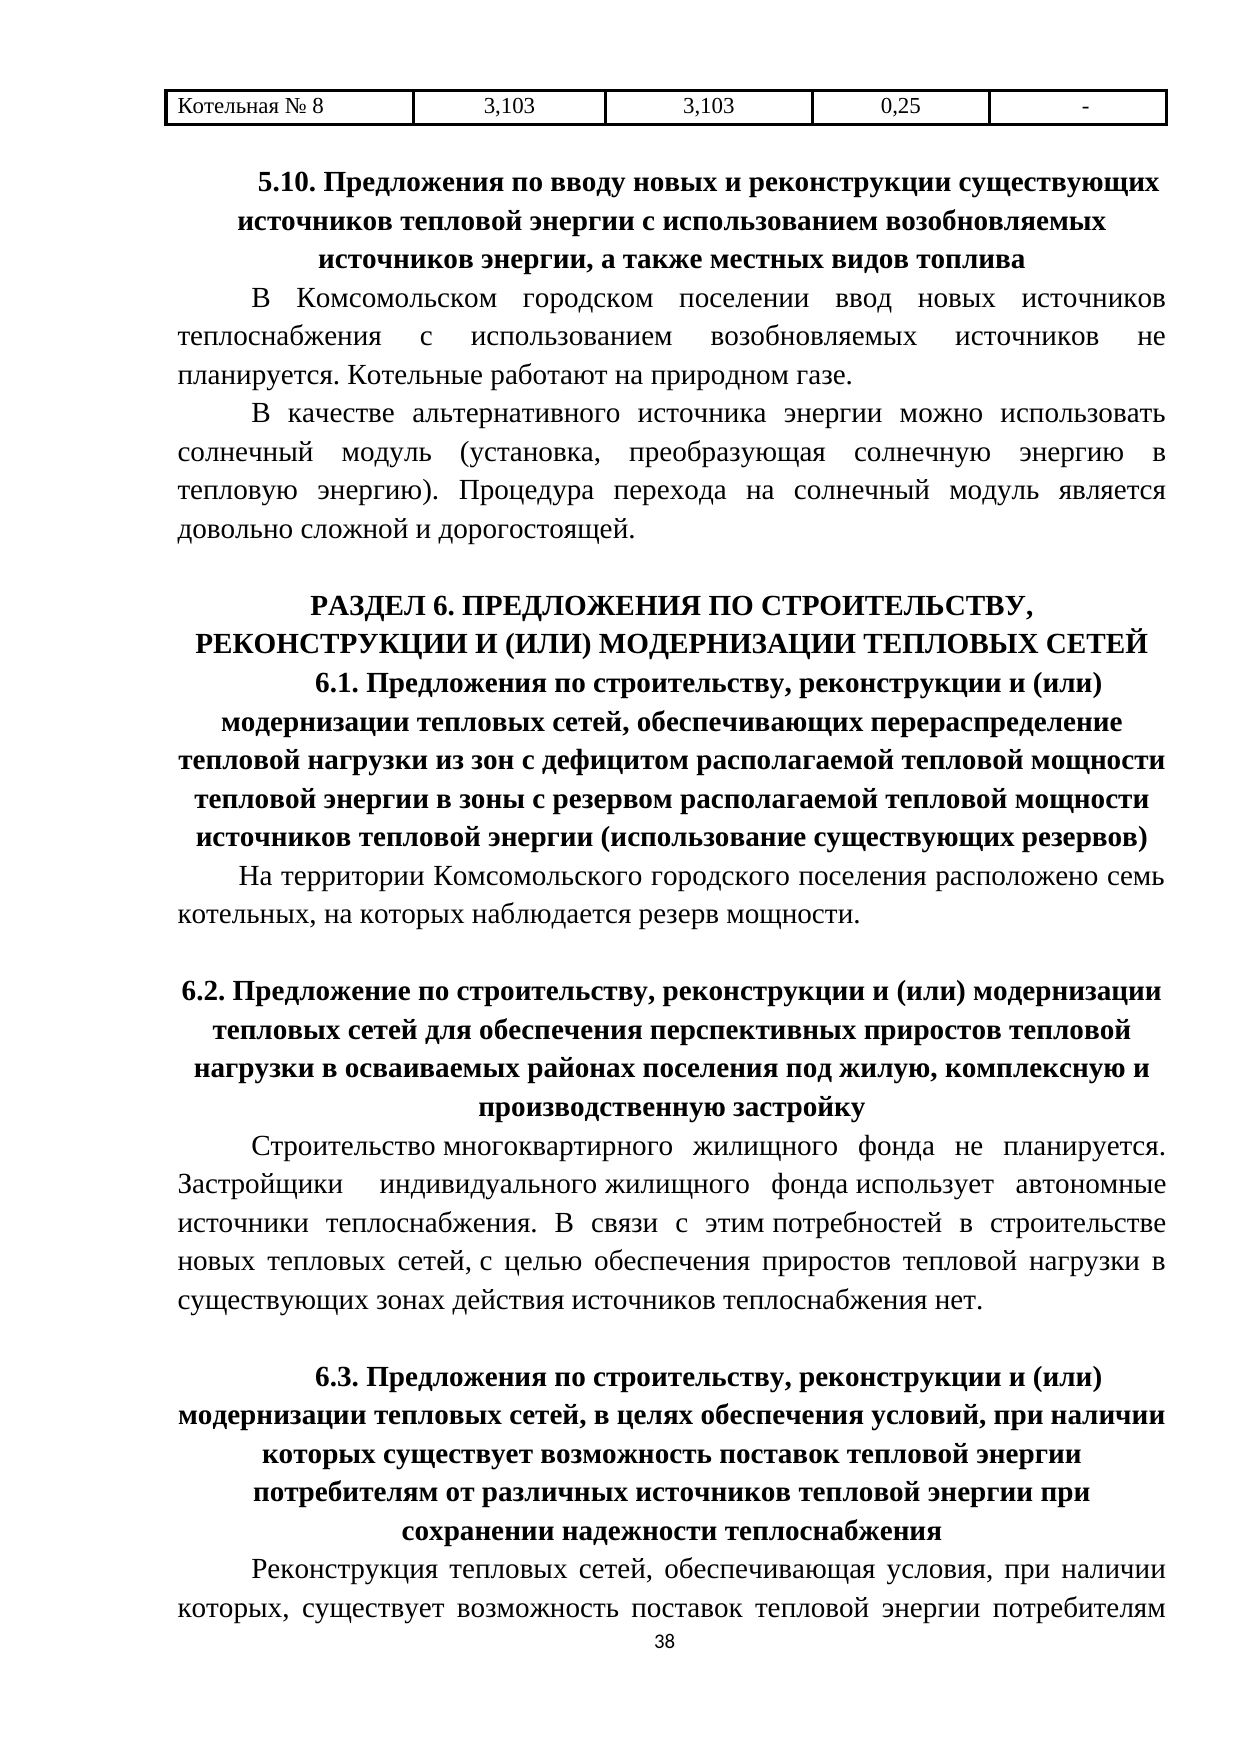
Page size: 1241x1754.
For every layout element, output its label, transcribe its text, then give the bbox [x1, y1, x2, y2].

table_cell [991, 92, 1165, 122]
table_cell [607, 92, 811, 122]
text 6.2. Предложение по строительству, реконструкции и (или) модернизации тепловых сетей для обеспечения перспективных приростов тепловой нагрузки в осваиваемых районах поселения под жилую, комплексную и производственную застройку [177, 973, 1166, 1123]
text Строительство многоквартирного жилищного фонда не планируется. Застройщики индивидуального жилищного фонда использует автономные источники теплоснабжения. В связи с этим потребностей в строительстве новых тепловых сетей, с целью обеспечения приростов тепловой нагрузки в существующих зонах действия источников теплоснабжения нет. [177, 1128, 1166, 1315]
text На территории Комсомольского городского поселения расположено семь котельных, на которых наблюдается резерв мощности. [177, 858, 1166, 930]
text 6.1. Предложения по строительству, реконструкции и (или) модернизации тепловых сетей, обеспечивающих перераспределение тепловой нагрузки из зон с дефицитом располагаемой тепловой мощности тепловой энергии в зоны с резервом располагаемой тепловой мощности источников тепловой энергии (использование существующих резервов) [177, 665, 1166, 853]
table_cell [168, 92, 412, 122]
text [177, 1552, 1166, 1624]
text РАЗДЕЛ 6. ПРЕДЛОЖЕНИЯ ПО СТРОИТЕЛЬСТВУ, РЕКОНСТРУКЦИИ И (ИЛИ) МОДЕРНИЗАЦИИ ТЕПЛОВЫХ СЕТЕЙ [177, 588, 1166, 660]
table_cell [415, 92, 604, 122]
text В Комсомольском городском поселении ввод новых источников теплоснабжения с использованием возобновляемых источников не планируется. Котельные работают на природном газе. [177, 280, 1166, 390]
text В качестве альтернативного источника энергии можно использовать солнечный модуль (установка, преобразующая солнечную энергию в тепловую энергию). Процедура перехода на солнечный модуль является довольно сложной и дорогостоящей. [177, 395, 1166, 544]
text 6.3. Предложения по строительству, реконструкции и (или) модернизации тепловых сетей, в целях обеспечения условий, при наличии которых существует возможность поставок тепловой энергии потребителям от различных источников тепловой энергии при сохранении надежности теплоснабжения [177, 1359, 1166, 1547]
text 5.10. Предложения по вводу новых и реконструкции существующих источников тепловой энергии с использованием возобновляемых источников энергии, а также местных видов топлива [177, 164, 1166, 275]
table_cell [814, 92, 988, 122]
